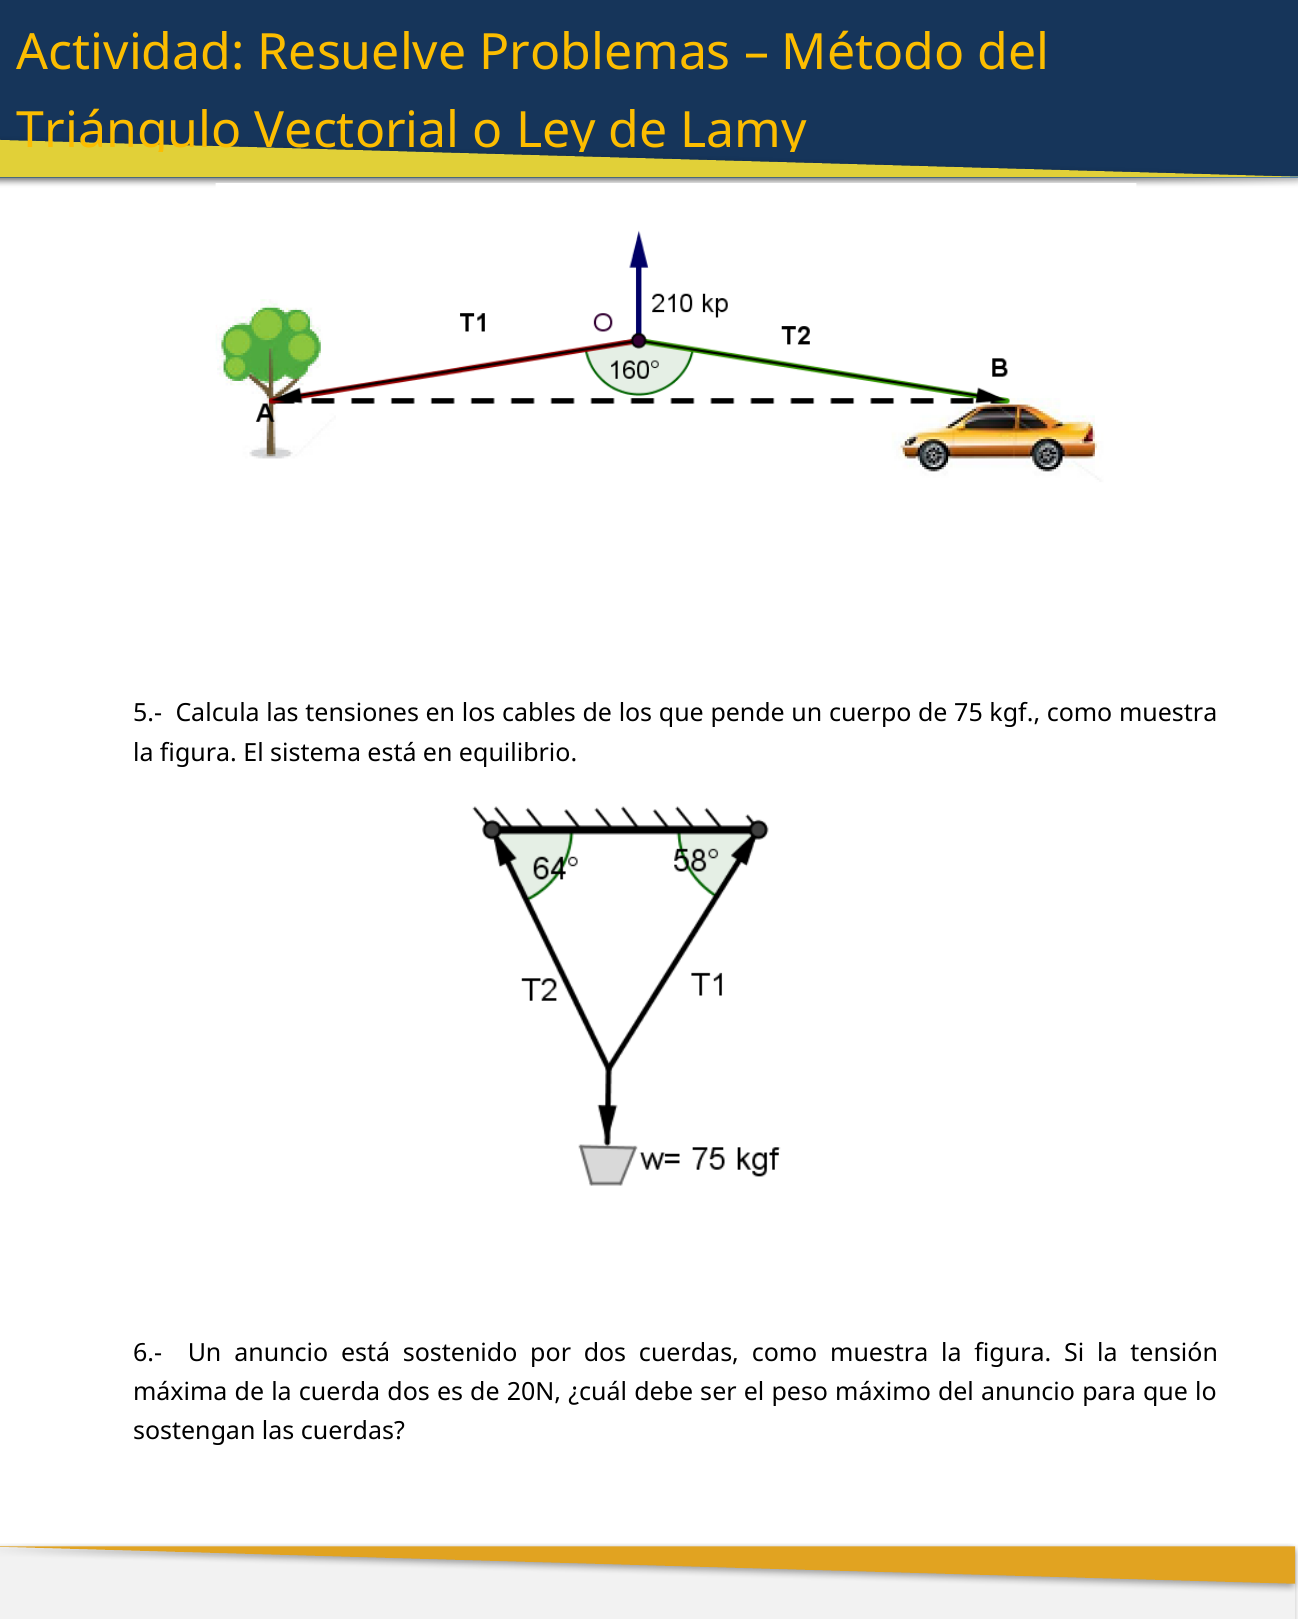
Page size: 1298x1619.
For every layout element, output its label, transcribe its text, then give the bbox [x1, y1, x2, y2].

text 5.- Calcula las tensiones en los cables de los que pende un cuerpo de 75 kgf., como muestra la figura. El sistema está en equilibrio. [133, 695, 1219, 768]
text 6.- Un anuncio está sostenido por dos cuerdas, como muestra la figura. Si la tensión máxima de la cuerda dos es de 20N, ¿cuál debe ser el peso máximo del anuncio para que lo sostengan las cuerdas? [133, 1334, 1219, 1447]
